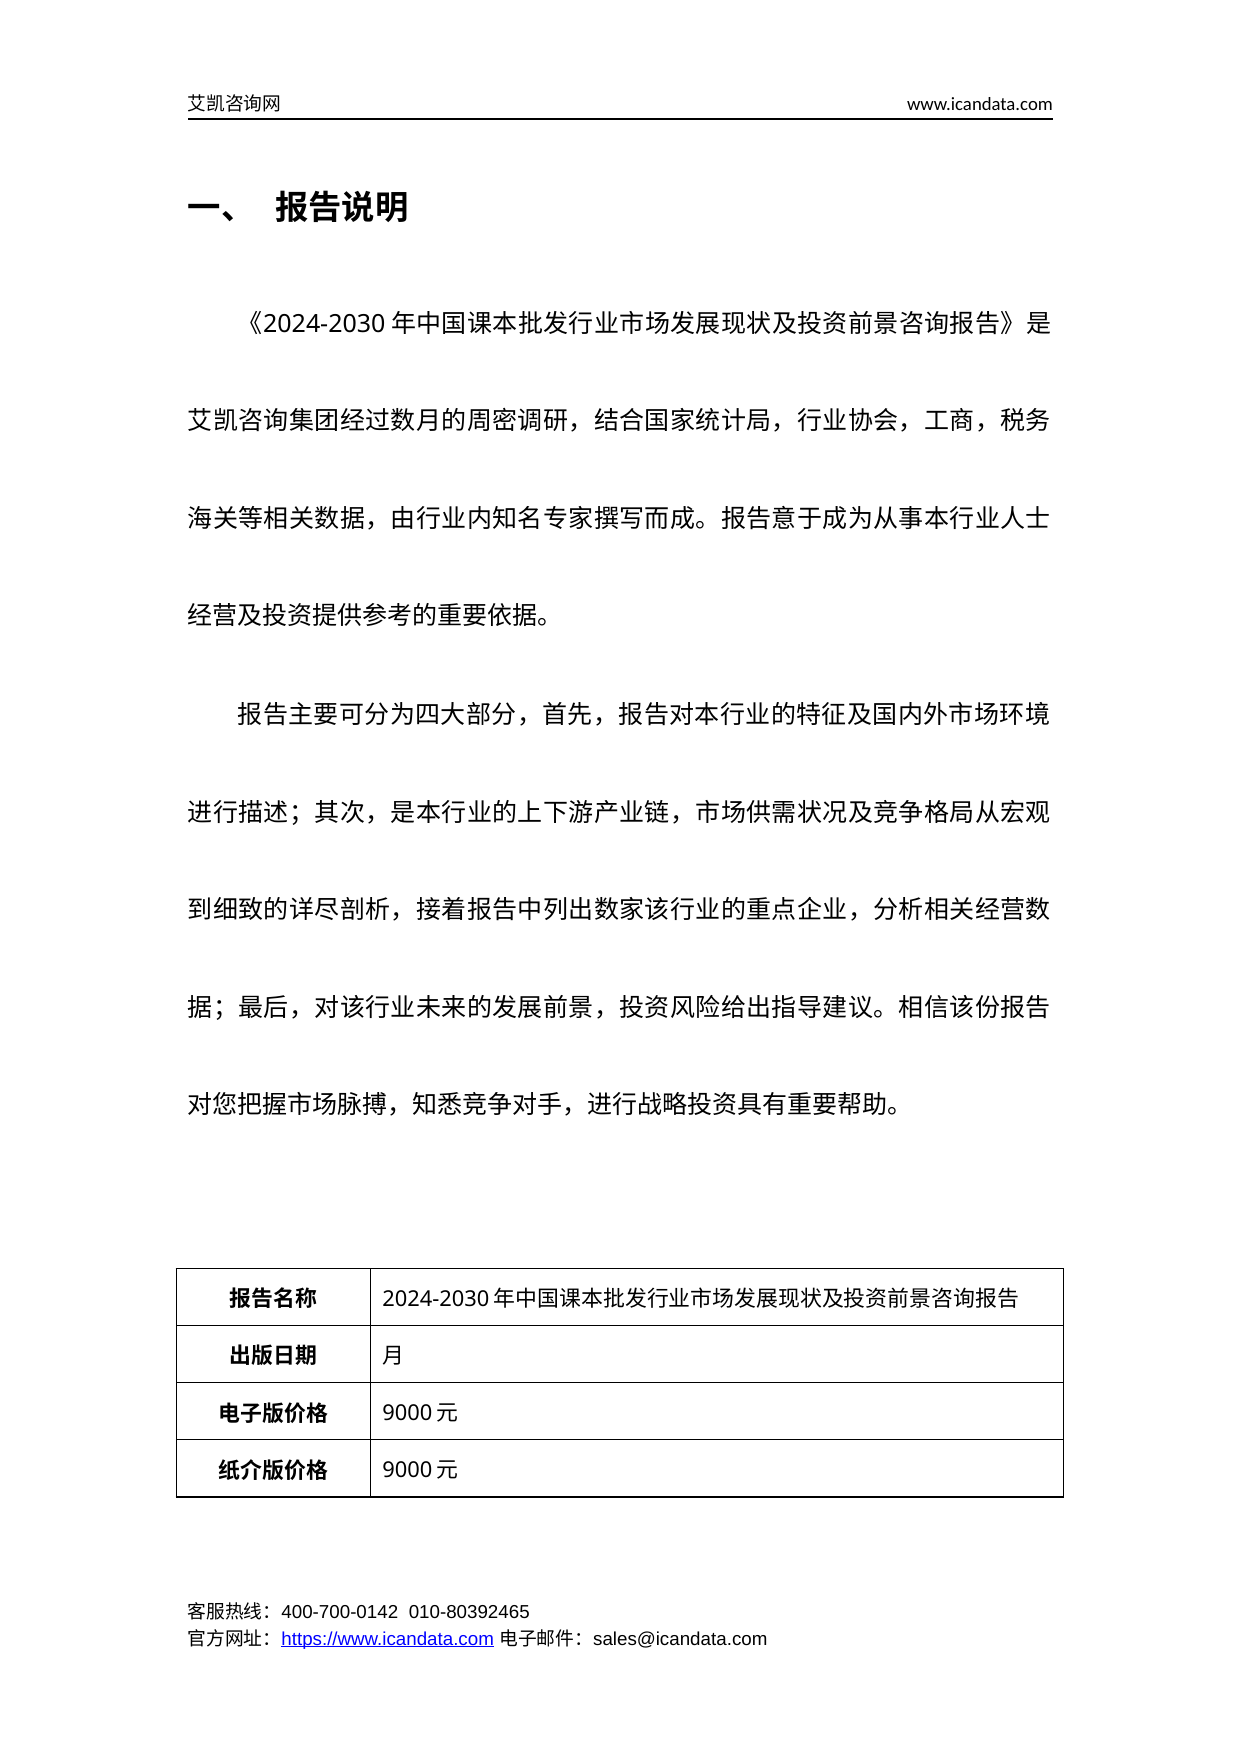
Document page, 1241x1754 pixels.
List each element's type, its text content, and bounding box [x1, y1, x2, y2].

table_cell 纸介版价格 [177, 1440, 370, 1496]
table_cell 9000元 [371, 1440, 1063, 1496]
table_cell 9000元 [371, 1383, 1063, 1439]
table_cell 电子版价格 [177, 1383, 370, 1439]
table_header 报告名称 [177, 1269, 370, 1325]
subtitle 报告说明 [187, 172, 1053, 237]
table_cell 出版日期 [177, 1326, 370, 1382]
text 《2024-2030年中国课本批发行业市场发展现状及投资前景咨询报告》是艾凯咨询集团经过数月的周密调研，结合国家统计局，行业协会，工商，税务海关等相关数据，由行业内知名专家撰写而成。报告意于成为从事本行业人士经营及投资提供参考的重要依据。 [187, 289, 1053, 646]
table_cell 月 [371, 1326, 1063, 1382]
text 报告主要可分为四大部分，首先，报告对本行业的特征及国内外市场环境进行描述；其次，是本行业的上下游产业链，市场供需状况及竞争格局从宏观到细致的详尽剖析，接着报告中列出数家该行业的重点企业，分析相关经营数据；最后，对该行业未来的发展前景，投资风险给出指导建议。相信该份报告对您把握市场脉搏，知悉竞争对手，进行战略投资具有重要帮助。 [187, 681, 1053, 1136]
table_header 2024-2030年中国课本批发行业市场发展现状及投资前景咨询报告 [371, 1269, 1063, 1325]
